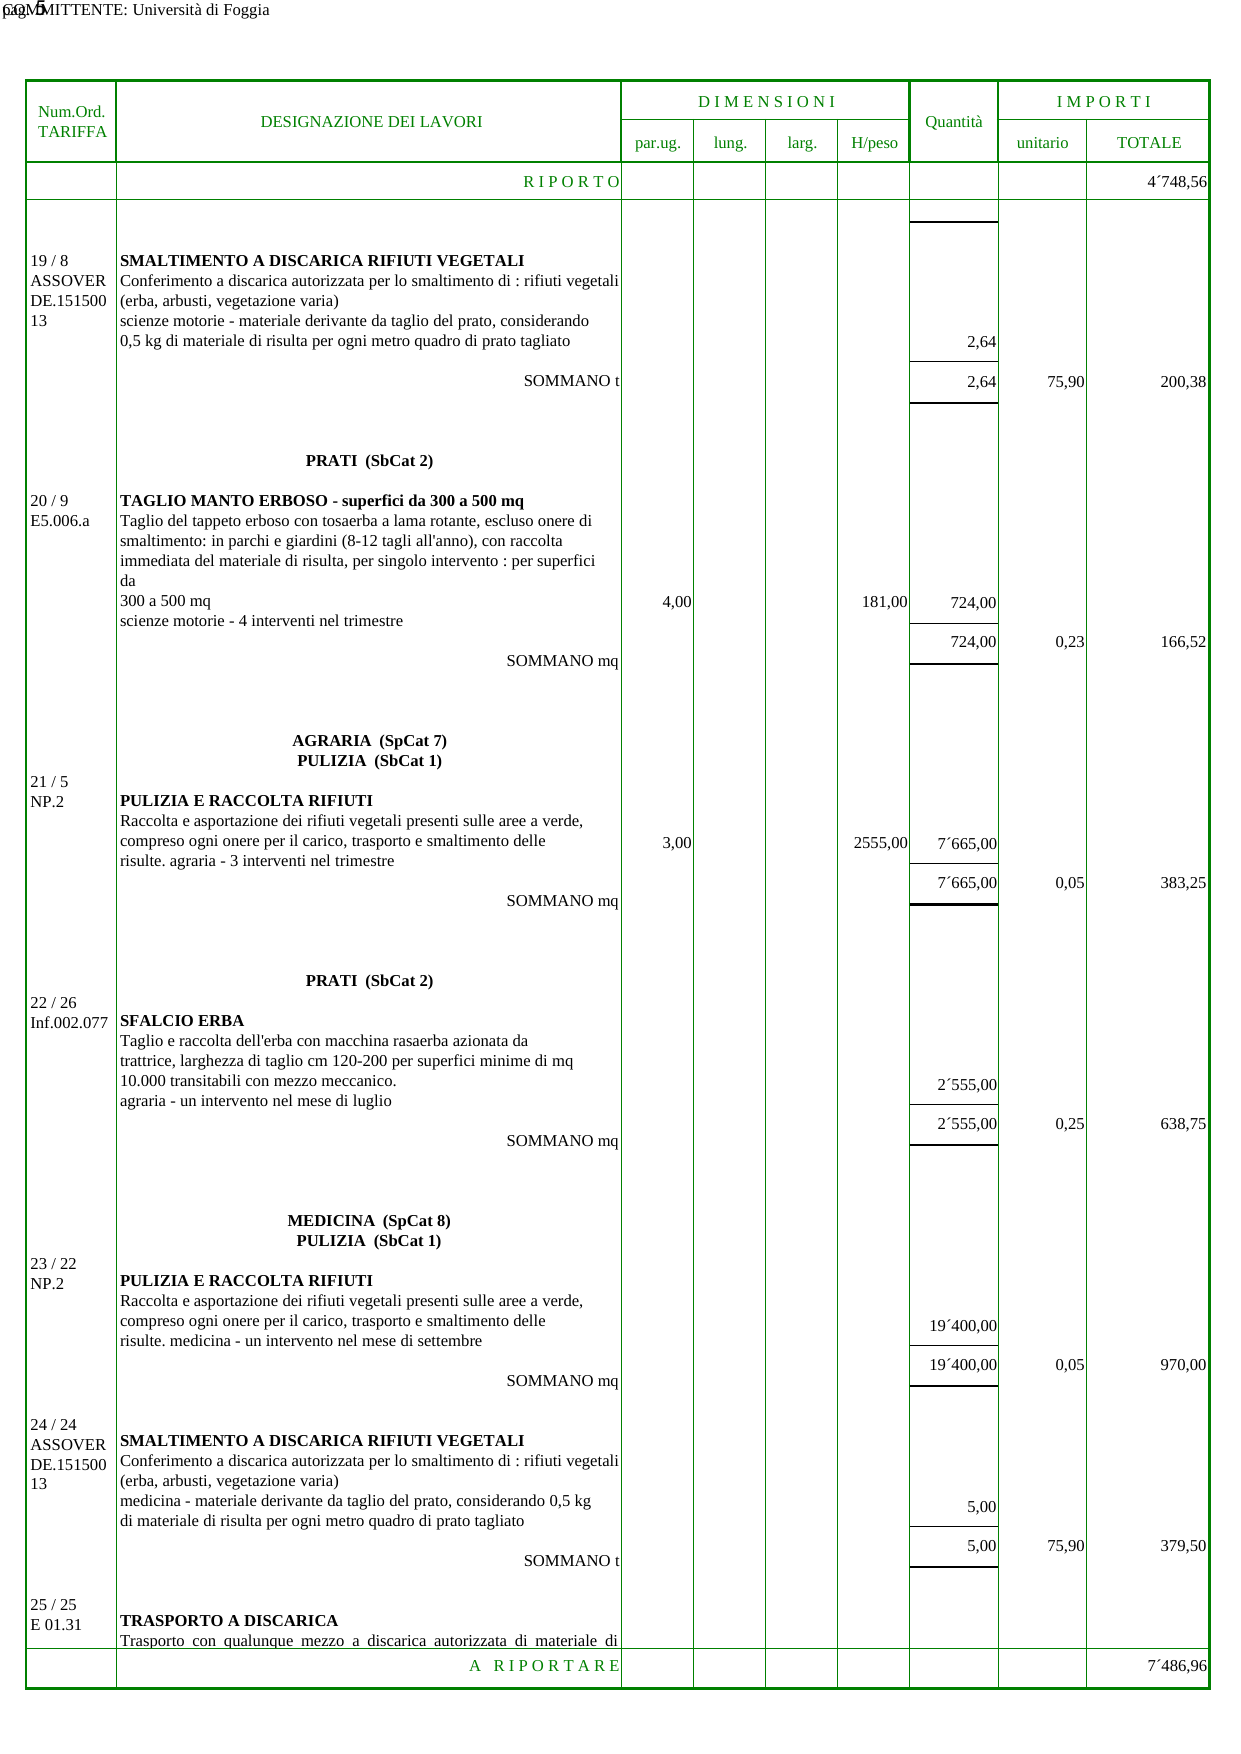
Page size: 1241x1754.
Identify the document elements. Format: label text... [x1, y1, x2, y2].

table_cell 2,64 [910, 223, 998, 361]
table_cell R I P O R T O [117, 163, 621, 199]
table_cell 7´665,00 [910, 665, 998, 863]
table_cell 4,00 3,00 [622, 200, 693, 1648]
table_cell [838, 1649, 909, 1687]
table_cell par.ug. [622, 120, 693, 161]
table_cell [910, 200, 998, 221]
table_cell larg. [766, 120, 837, 161]
table_cell [910, 163, 998, 199]
table_cell [910, 1649, 998, 1687]
table_cell [622, 163, 693, 199]
table_cell unitario [999, 120, 1086, 161]
table_cell [910, 1568, 998, 1648]
table_cell 7´665,00 [910, 864, 998, 903]
table_cell H/peso [838, 120, 908, 161]
table_cell 19´400,00 [910, 1346, 998, 1385]
table_header DESIGNAZIONE DEI LAVORI [117, 82, 620, 161]
table_cell [622, 1649, 693, 1687]
table_cell 724,00 [910, 404, 998, 622]
table_cell 19´400,00 [910, 1146, 998, 1345]
table_cell [999, 1649, 1086, 1687]
table_header Quantità [911, 82, 997, 161]
table_cell 5,00 [910, 1527, 998, 1566]
table_cell [27, 1649, 116, 1687]
table_cell TOTALE [1087, 120, 1208, 161]
table_cell [766, 200, 837, 1648]
table_cell [838, 163, 909, 199]
table_cell [694, 1649, 765, 1687]
table_cell [27, 163, 116, 199]
table_cell 2´555,00 [910, 1105, 998, 1144]
table_cell 7´486,96 [1087, 1649, 1208, 1687]
table_cell 19 / 8 ASSOVER DE.151500 13 20 / 9 E5.006.a 21 / 5 NP.2 22 / 26 Inf.002.077 23 / 22 NP.2 24 / 24 ASSOVER DE.151500 13 25 / 25 E 01.31 [27, 200, 116, 1648]
table_cell 75,90 0,23 0,05 0,25 0,05 75,90 [999, 200, 1086, 1648]
table_cell SMALTIMENTO A DISCARICA RIFIUTI VEGETALI Conferimento a discarica autorizzata per lo smaltimento di : rifiuti vegetali (erba, arbusti, vegetazione varia) scienze motorie - materiale derivante da taglio del prato, considerando 0,5 kg di materiale di risulta per ogni metro quadro di prato tagliato SOMMANO t PRATI (SbCat 2) TAGLIO MANTO ERBOSO - superfici da 300 a 500 mq Taglio del tappeto erboso con tosaerba a lama rotante, escluso onere di smaltimento: in parchi e giardini (8-12 tagli all'anno), con raccolta immediata del materiale di risulta, per singolo intervento : per superfici da 300 a 500 mq scienze motorie - 4 interventi nel trimestre SOMMANO mq AGRARIA (SpCat 7) PULIZIA (SbCat 1) PULIZIA E RACCOLTA RIFIUTI Raccolta e asportazione dei rifiuti vegetali presenti sulle aree a verde, compreso ogni onere per il carico, trasporto e smaltimento delle risulte. agraria - 3 interventi nel trimestre SOMMANO mq PRATI (SbCat 2) SFALCIO ERBA Taglio e raccolta dell'erba con macchina rasaerba azionata da trattrice, larghezza di taglio cm 120-200 per superfici minime di mq 10.000 transitabili con mezzo meccanico. agraria - un intervento nel mese di luglio SOMMANO mq MEDICINA (SpCat 8) PULIZIA (SbCat 1) PULIZIA E RACCOLTA RIFIUTI Raccolta e asportazione dei rifiuti vegetali presenti sulle aree a verde, compreso ogni onere per il carico, trasporto e smaltimento delle risulte. medicina - un intervento nel mese di settembre SOMMANO mq SMALTIMENTO A DISCARICA RIFIUTI VEGETALI Conferimento a discarica autorizzata per lo smaltimento di : rifiuti vegetali (erba, arbusti, vegetazione varia) medicina - materiale derivante da taglio del prato, considerando 0,5 kg di materiale di risulta per ogni metro quadro di prato tagliato SOMMANO t TRASPORTO A DISCARICA Trasporto con qualunque mezzo a discarica autorizzata di materiale di [117, 200, 621, 1648]
table_cell 2´555,00 [910, 906, 998, 1104]
table_cell 200,38 166,52 383,25 638,75 970,00 379,50 [1087, 200, 1208, 1648]
table_cell 724,00 [910, 624, 998, 662]
table_cell [766, 163, 837, 199]
table_header D I M E N S I O N I [622, 82, 908, 119]
table_header I M P O R T I [999, 82, 1208, 119]
table_header Num.Ord. TARIFFA [27, 82, 115, 161]
table_cell [766, 1649, 837, 1687]
table_cell 4´748,56 [1087, 163, 1208, 199]
table_cell 2,64 [910, 362, 998, 402]
table_cell [694, 163, 765, 199]
table_cell [999, 163, 1086, 199]
table_cell lung. [694, 120, 765, 161]
table_cell [694, 200, 765, 1648]
table_cell 181,00 2555,00 [838, 200, 909, 1648]
table_cell A R I P O R T A R E [117, 1649, 621, 1687]
table_cell 5,00 [910, 1387, 998, 1526]
